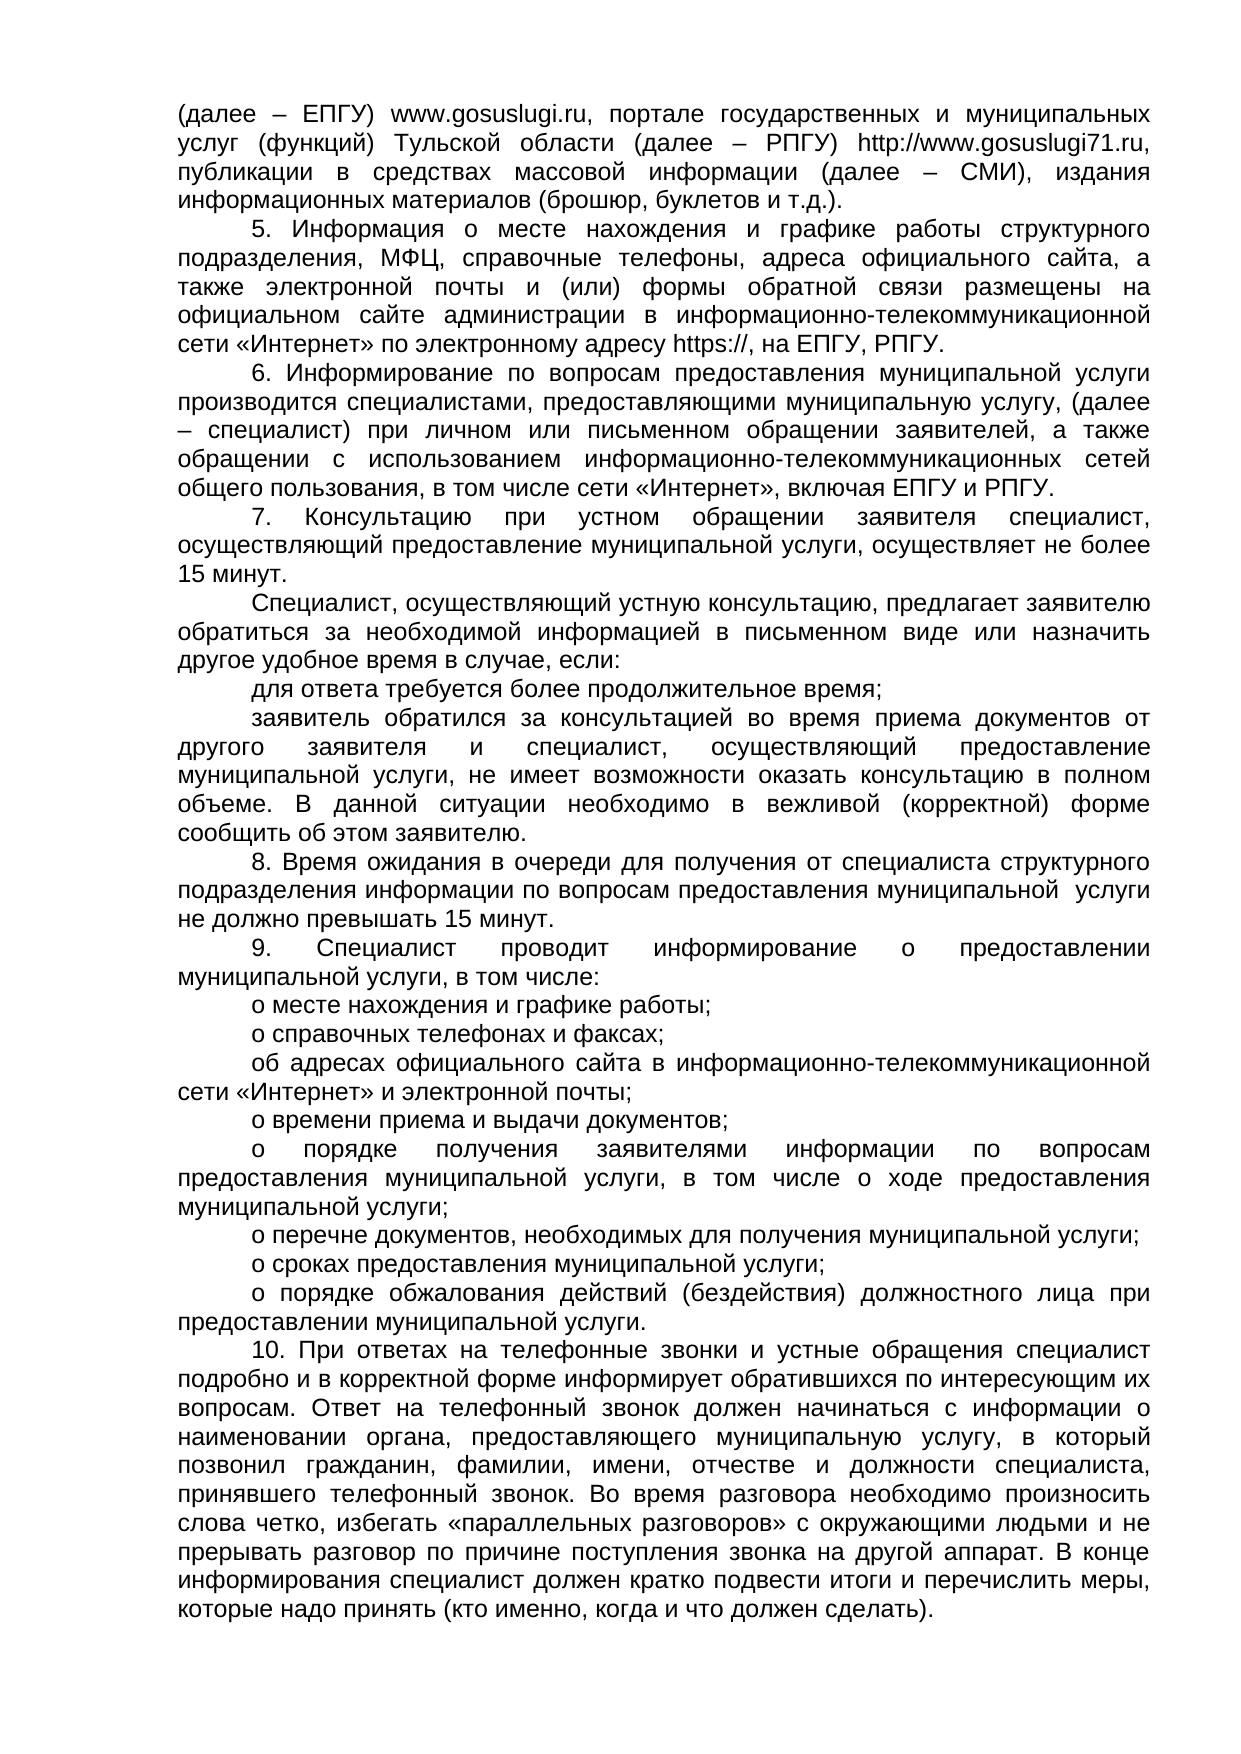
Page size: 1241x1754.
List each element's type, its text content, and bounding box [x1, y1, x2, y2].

text о справочных телефонах и факсах; [177, 1019, 1152, 1048]
text 10. При ответах на телефонные звонки и устные обращения специалист подробно и в корректной форме информирует обратившихся по интересующим их вопросам. Ответ на телефонный звонок должен начинаться с информации о наименовании органа, предоставляющего муниципальную услугу, в который позвонил гражданин, фамилии, имени, отчестве и должности специалиста, принявшего телефонный звонок. Во время разговора необходимо произносить слова четко, избегать «параллельных разговоров» с окружающими людьми и не прерывать разговор по причине поступления звонка на другой аппарат. В конце информирования специалист должен кратко подвести итоги и перечислить меры, которые надо принять (кто именно, когда и что должен сделать). [177, 1335, 1152, 1623]
text 8. Время ожидания в очереди для получения от специалиста структурного подразделения информации по вопросам предоставления муниципальной услуги не должно превышать 15 минут. [177, 847, 1152, 933]
text о порядке получения заявителями информации по вопросам предоставления муниципальной услуги, в том числе о ходе предоставления муниципальной услуги; [177, 1134, 1152, 1220]
text о времени приема и выдачи документов; [177, 1105, 1152, 1134]
text о порядке обжалования действий (бездействия) должностного лица при предоставлении муниципальной услуги. [177, 1278, 1152, 1335]
text 7. Консультацию при устном обращении заявителя специалист, осуществляющий предоставление муниципальной услуги, осуществляет не более 15 минут. [177, 502, 1152, 588]
text Специалист, осуществляющий устную консультацию, предлагает заявителю обратиться за необходимой информацией в письменном виде или назначить другое удобное время в случае, если: [177, 588, 1152, 674]
text для ответа требуется более продолжительное время; [177, 674, 1152, 703]
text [177, 99, 1152, 214]
text о перечне документов, необходимых для получения муниципальной услуги; [177, 1220, 1152, 1249]
text об адресах официального сайта в информационно-телекоммуникационной сети «Интернет» и электронной почты; [177, 1048, 1152, 1105]
text 6. Информирование по вопросам предоставления муниципальной услуги производится специалистами, предоставляющими муниципальную услугу, (далее – специалист) при личном или письменном обращении заявителей, а также обращении с использованием информационно-телекоммуникационных сетей общего пользования, в том числе сети «Интернет», включая ЕПГУ и РПГУ. [177, 358, 1152, 502]
text о сроках предоставления муниципальной услуги; [177, 1249, 1152, 1278]
text о месте нахождения и графике работы; [177, 990, 1152, 1019]
text 9. Специалист проводит информирование о предоставлении муниципальной услуги, в том числе: [177, 933, 1152, 990]
text заявитель обратился за консультацией во время приема документов от другого заявителя и специалист, осуществляющий предоставление муниципальной услуги, не имеет возможности оказать консультацию в полном объеме. В данной ситуации необходимо в вежливой (корректной) форме сообщить об этом заявителю. [177, 703, 1152, 847]
text 5. Информация о месте нахождения и графике работы структурного подразделения, МФЦ, справочные телефоны, адреса официального сайта, а также электронной почты и (или) формы обратной связи размещены на официальном сайте администрации в информационно-телекоммуникационной сети «Интернет» по электронному адресу https://, на ЕПГУ, РПГУ. [177, 214, 1152, 358]
